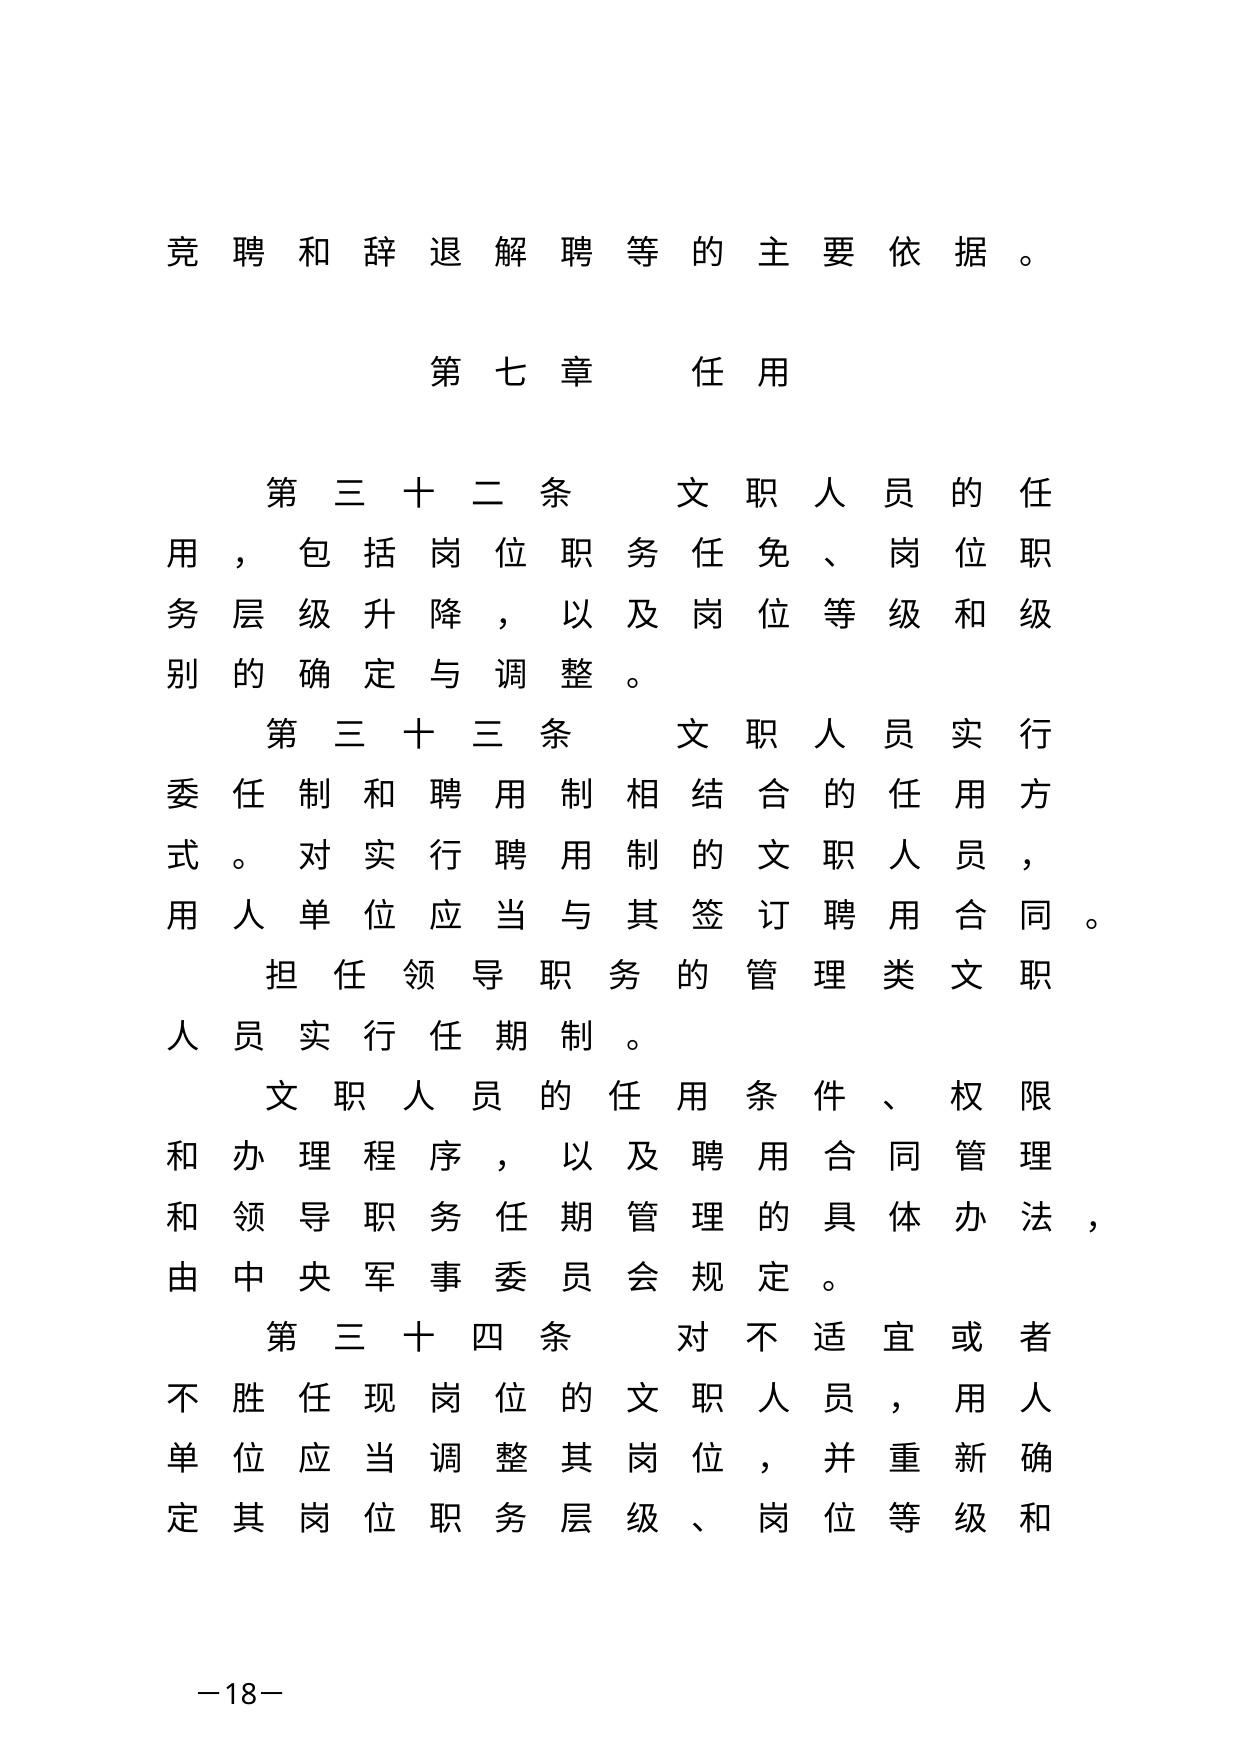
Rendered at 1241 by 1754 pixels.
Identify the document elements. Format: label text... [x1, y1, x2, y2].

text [167, 219, 1085, 280]
text 文职人员的任用条件、权限和办理程序，以及聘用合同管理和领导职务任期管理的具体办法，由中央军事委员会规定。 [167, 1064, 1085, 1305]
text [167, 1305, 1085, 1546]
text 第三十二条 文职人员的任用，包括岗位职务任免、岗位职务层级升降，以及岗位等级和级别的确定与调整。 [167, 461, 1085, 702]
text 第三十三条 文职人员实行委任制和聘用制相结合的任用方式。对实行聘用制的文职人员，用人单位应当与其签订聘用合同。 [167, 702, 1085, 943]
text 第七章 任用 [167, 340, 1085, 400]
text 担任领导职务的管理类文职人员实行任期制。 [167, 943, 1085, 1064]
